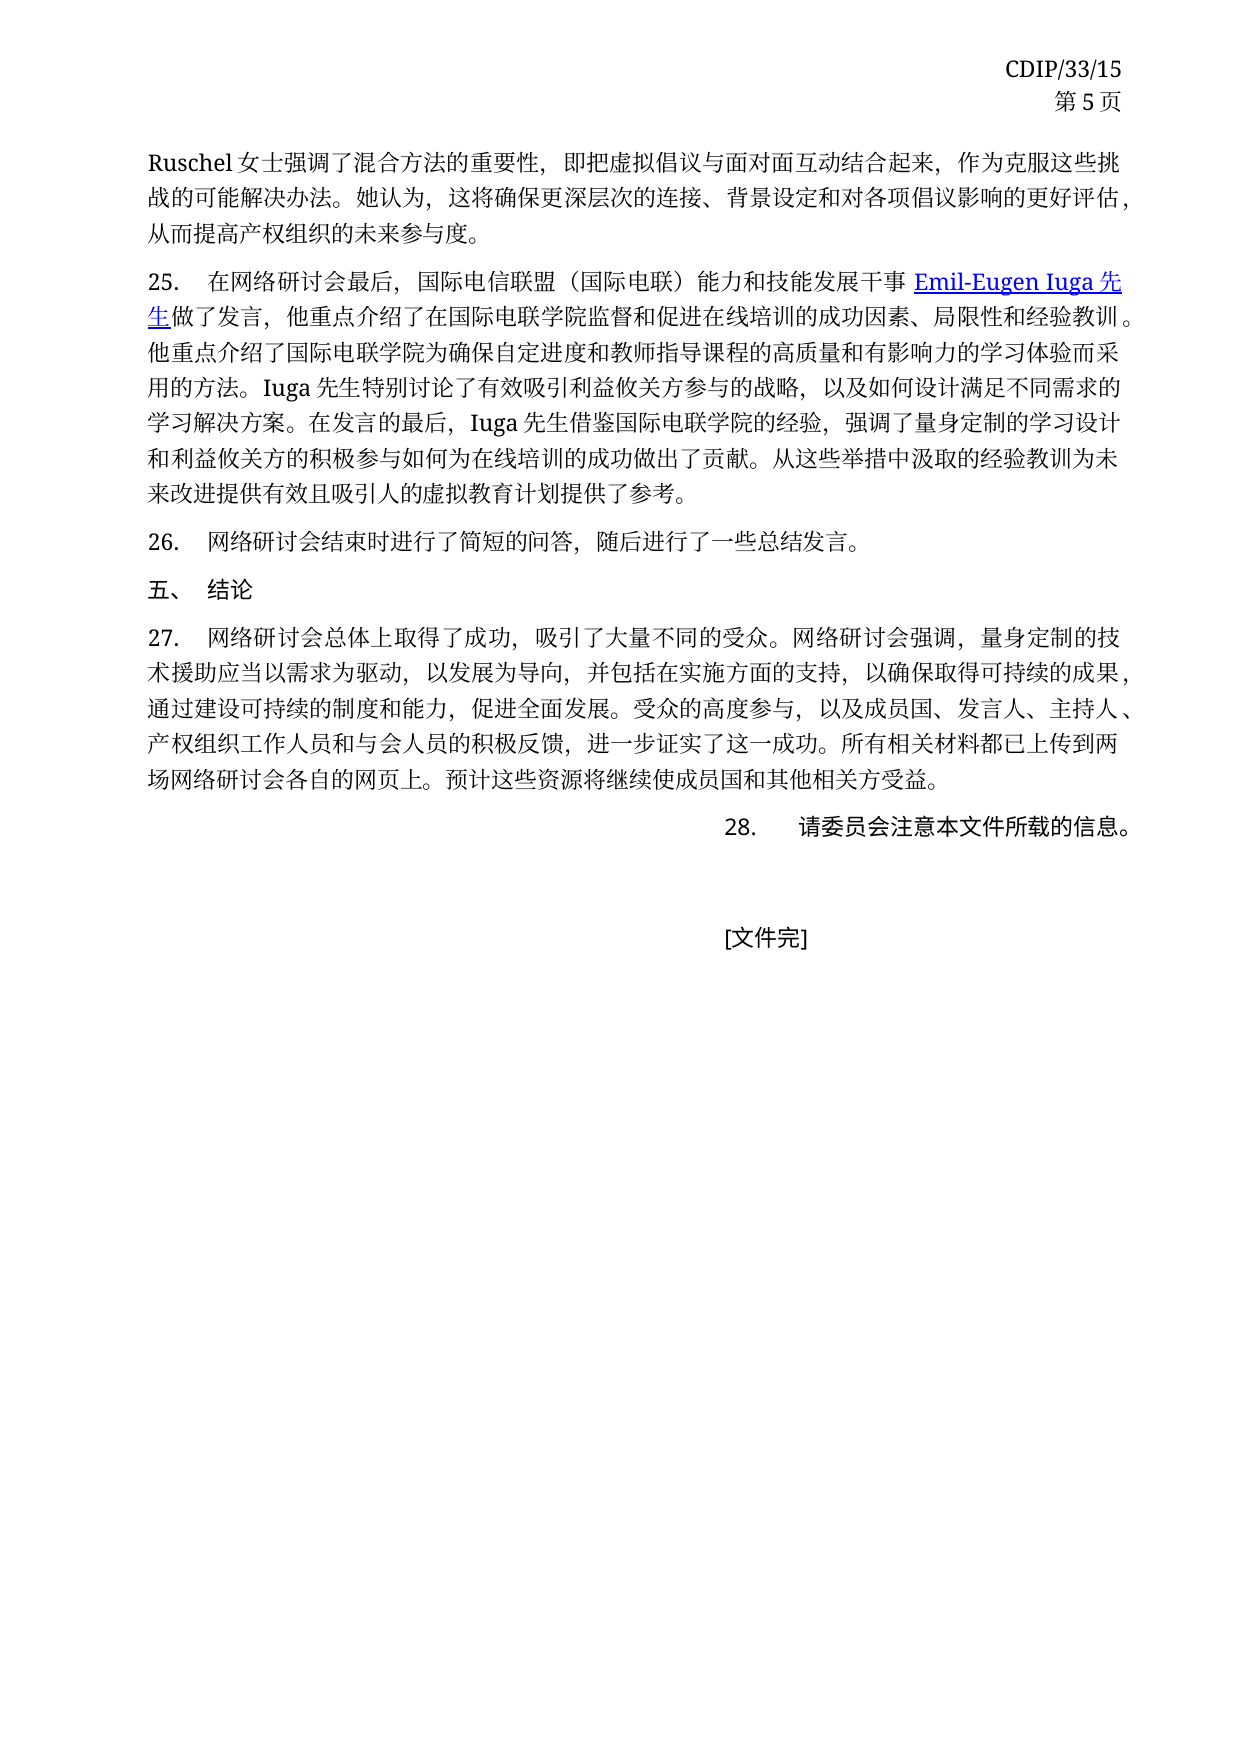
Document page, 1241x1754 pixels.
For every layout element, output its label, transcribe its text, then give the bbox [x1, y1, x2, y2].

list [148, 142, 1122, 249]
subtitle 结论 [148, 569, 1122, 605]
list 请委员会注意本文件所载的信息。 [724, 807, 1122, 842]
list 网络研讨会结束时进行了简短的问答，随后进行了一些总结发言。 [148, 522, 1122, 557]
list 在网络研讨会最后，国际电信联盟（国际电联）能力和技能发展干事Emil-Eugen Iuga先生做了发言，他重点介绍了在国际电联学院监督和促进在线培训的成功因素、局限性和经验教训。他重点介绍了国际电联学院为确保自定进度和教师指导课程的高质量和有影响力的学习体验而采用的方法。Iuga先生特别讨论了有效吸引利益攸关方参与的战略，以及如何设计满足不同需求的学习解决方案。在发言的最后，Iuga先生借鉴国际电联学院的经验，强调了量身定制的学习设计和利益攸关方的积极参与如何为在线培训的成功做出了贡献。从这些举措中汲取的经验教训为未来改进提供有效且吸引人的虚拟教育计划提供了参考。 [148, 261, 1122, 509]
list 网络研讨会总体上取得了成功，吸引了大量不同的受众。网络研讨会强调，量身定制的技术援助应当以需求为驱动，以发展为导向，并包括在实施方面的支持，以确保取得可持续的成果，通过建设可持续的制度和能力，促进全面发展。受众的高度参与，以及成员国、发言人、主持人、产权组织工作人员和与会人员的积极反馈，进一步证实了这一成功。所有相关材料都已上传到两场网络研讨会各自的网页上。预计这些资源将继续使成员国和其他相关方受益。 [148, 617, 1122, 794]
text [文件完] [724, 917, 1122, 953]
